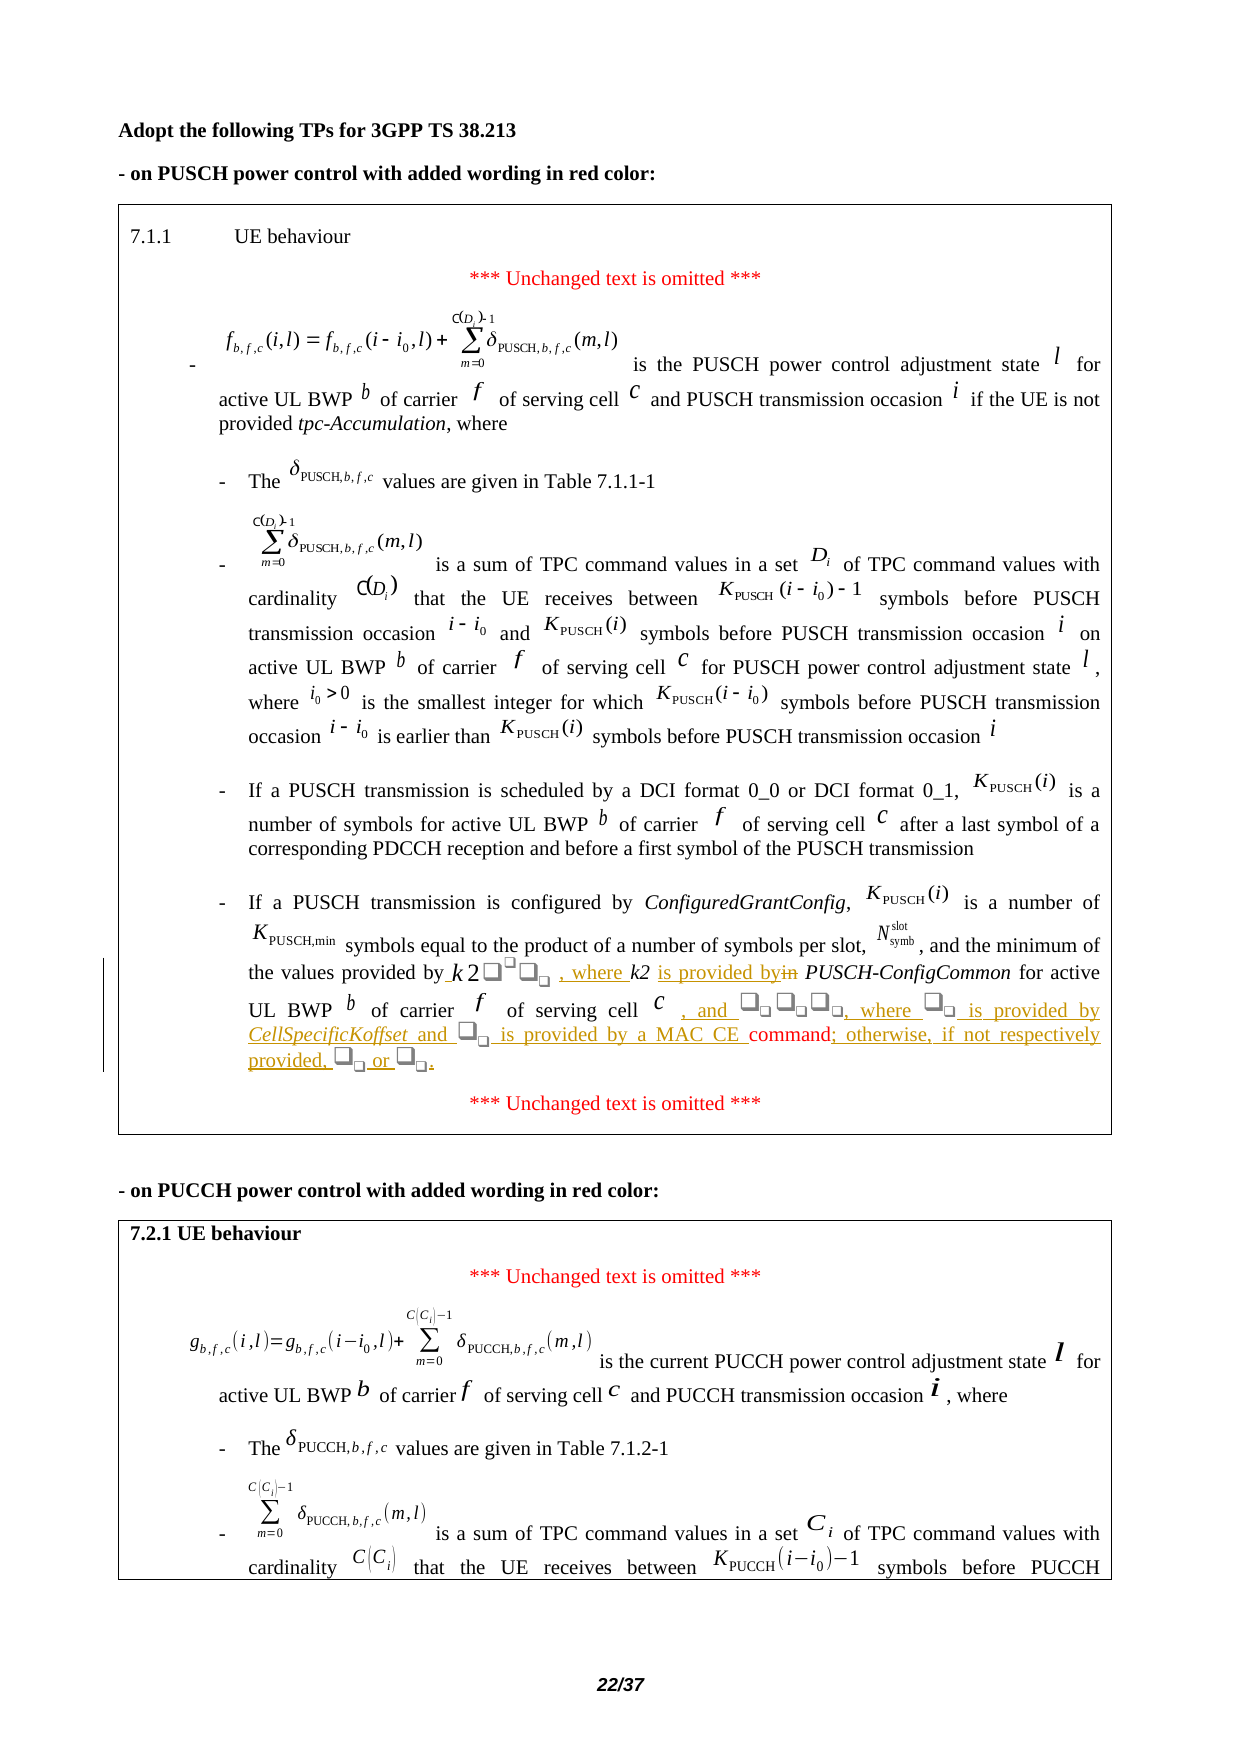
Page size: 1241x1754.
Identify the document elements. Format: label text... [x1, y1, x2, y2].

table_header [119, 1221, 1111, 1579]
text - on PUSCH power control with added wording in red color: [118, 161, 1122, 185]
text Adopt the following TPs for 3GPP TS 38.213 [118, 118, 1122, 142]
text - on PUCCH power control with added wording in red color: [118, 1177, 1122, 1202]
table_header 7.1.1 UE behaviour *** Unchanged text is omitted *** - is the PUSCH power control adjustment state for active UL BWP of carrier of serving cell and PUSCH transmission occasion if the UE is not provided tpc-Accumulation, where - The values are given in Table 7.1.1-1 - is a sum of TPC command values in a set of TPC command values with cardinality that the UE receives between symbols before PUSCH transmission occasion and symbols before PUSCH transmission occasion on active UL BWP of carrier of serving cell for PUSCH power control adjustment state , where is the smallest integer for which symbols before PUSCH transmission occasion is earlier than symbols before PUSCH transmission occasion - If a PUSCH transmission is scheduled by a DCI format 0_0 or DCI format 0_1, is a number of symbols for active UL BWP of carrier of serving cell after a last symbol of a corresponding PDCCH reception and before a first symbol of the PUSCH transmission - If a PUSCH transmission is configured by ConfiguredGrantConfig, is a number of symbols equal to the product of a number of symbols per slot, , and the minimum of the values provided by k2 PUSCH-ConfigCommon for active UL BWP of carrier of serving cell command *** Unchanged text is omitted *** [119, 205, 1111, 1134]
